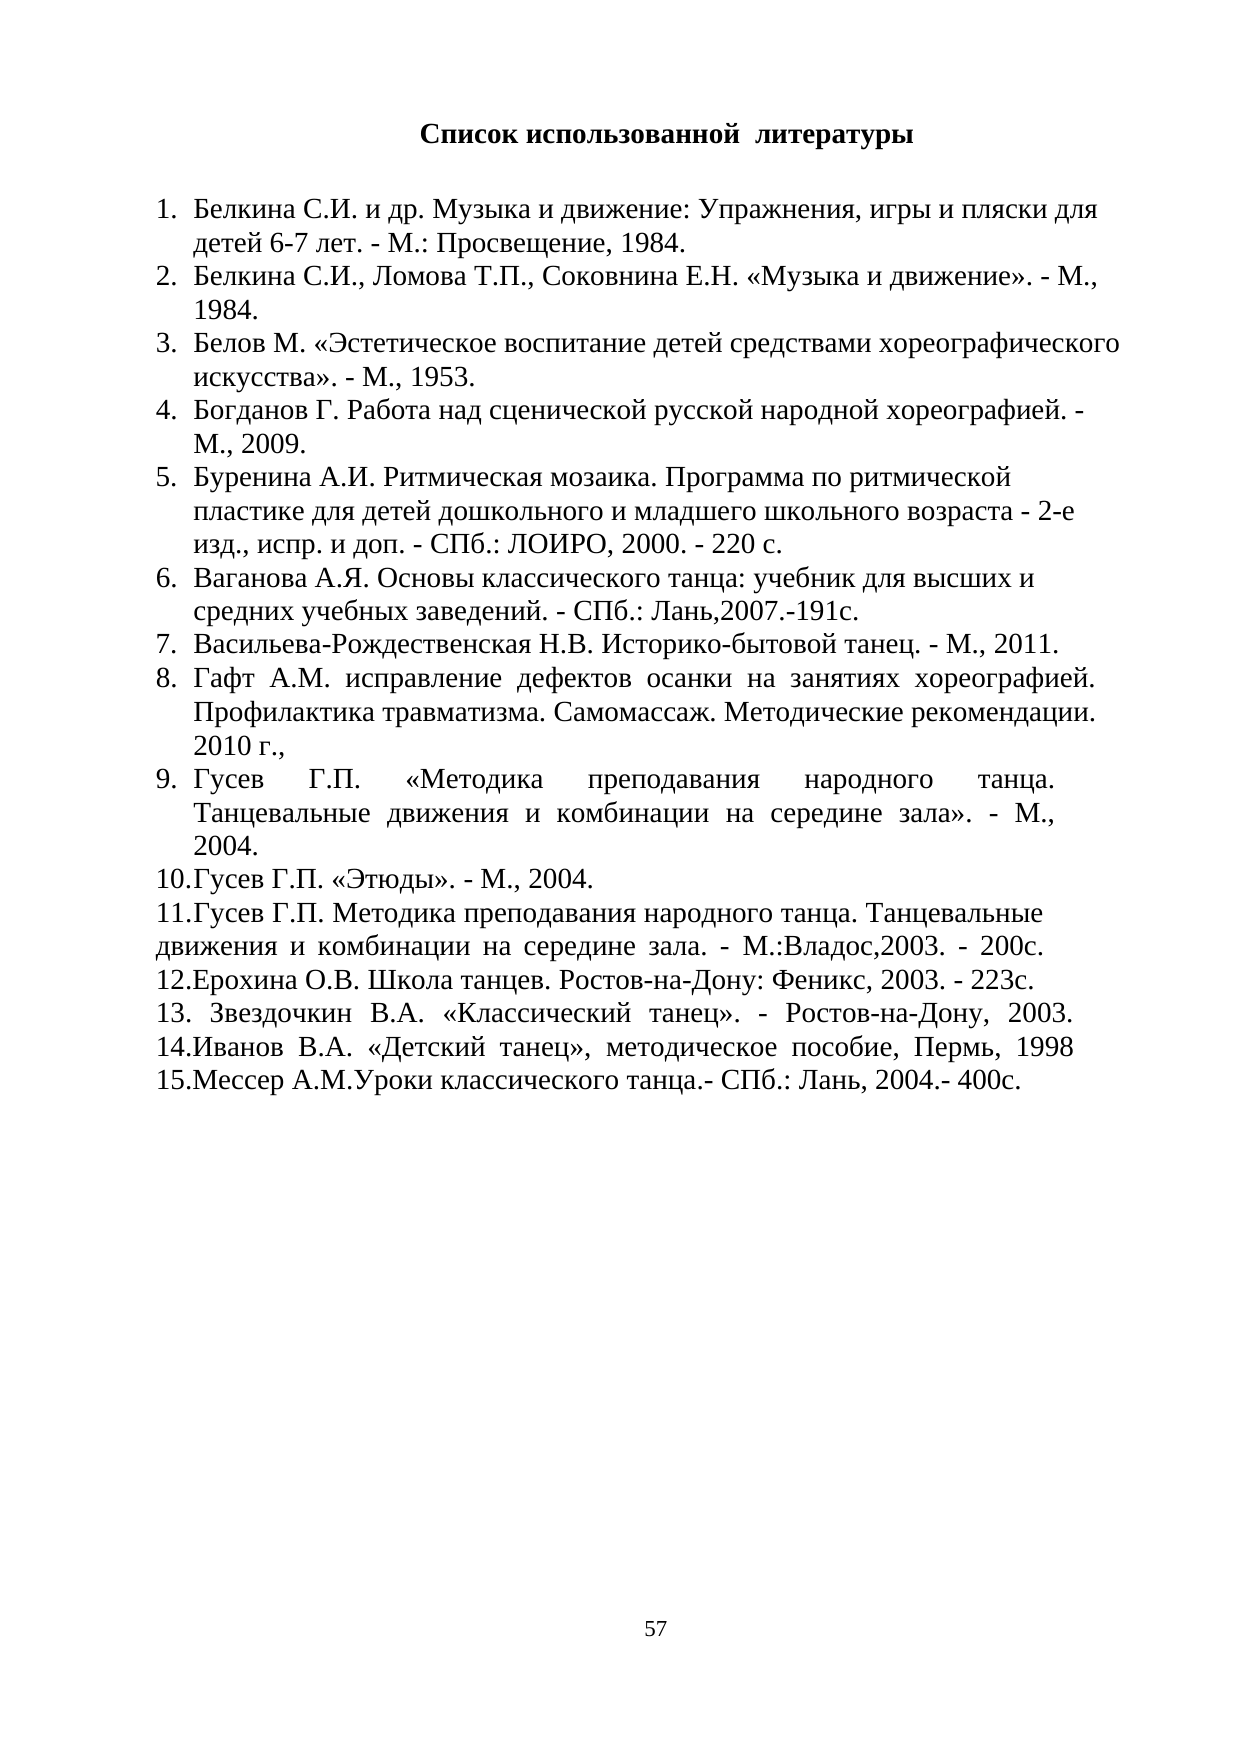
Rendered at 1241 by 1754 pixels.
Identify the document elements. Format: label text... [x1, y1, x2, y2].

subtitle Список использованной литературы [118, 116, 1215, 150]
list Белкина С.И., Ломова Т.П., Соковнина Е.Н. «Музыка и движение». - М., 1984. [156, 258, 1099, 325]
list Гусев Г.П. Методика преподавания народного танца. Танцевальные движения и комбинации на середине зала. - М.:Владос,2003. - 200с. 12.Ерохина О.В. Школа танцев. Ростов-на-Дону: Феникс, 2003. - 223с. [156, 895, 1044, 995]
list Ваганова А.Я. Основы классического танца: учебник для высших и средних учебных заведений. - СПб.: Лань,2007.-191с. [156, 560, 1035, 627]
list Буренина А.И. Ритмическая мозаика. Программа по ритмической [155, 459, 1215, 493]
list Гусев Г.П. «Методика преподавания народного танца. Танцевальные движения и комбинации на середине зала». - М., 2004. [156, 761, 1055, 862]
list Белкина С.И. и др. Музыка и движение: Упражнения, игры и пляски для детей 6-7 лет. - М.: Просвещение, 1984. [156, 191, 1098, 258]
list Белов М. «Эстетическое воспитание детей средствами хореографического искусства». - М., 1953. [156, 325, 1120, 392]
list Гафт А.М. исправление дефектов осанки на занятиях хореографией. Профилактика травматизма. Самомассаж. Методические рекомендации. 2010 г., [156, 661, 1097, 761]
list Богданов Г. Работа над сценической русской народной хореографией. - М., 2009. [156, 392, 1085, 459]
text 13. Звездочкин В.А. «Классический танец». - Ростов-на-Дону, 2003. 14.Иванов В.А. «Детский танец», методическое пособие, Пермь, 1998 15.Мессер А.М.Уроки классического танца.- СПб.: Лань, 2004.- 400с. [156, 995, 1074, 1096]
list Васильева-Рождественская Н.В. Историко-бытовой танец. - М., 2011. [155, 627, 1215, 661]
text пластике для детей дошкольного и младшего школьного возраста - 2-е изд., испр. и доп. - СПб.: ЛОИРО, 2000. - 220 с. [193, 493, 1076, 560]
list Гусев Г.П. «Этюды». - М., 2004. [155, 862, 1215, 895]
